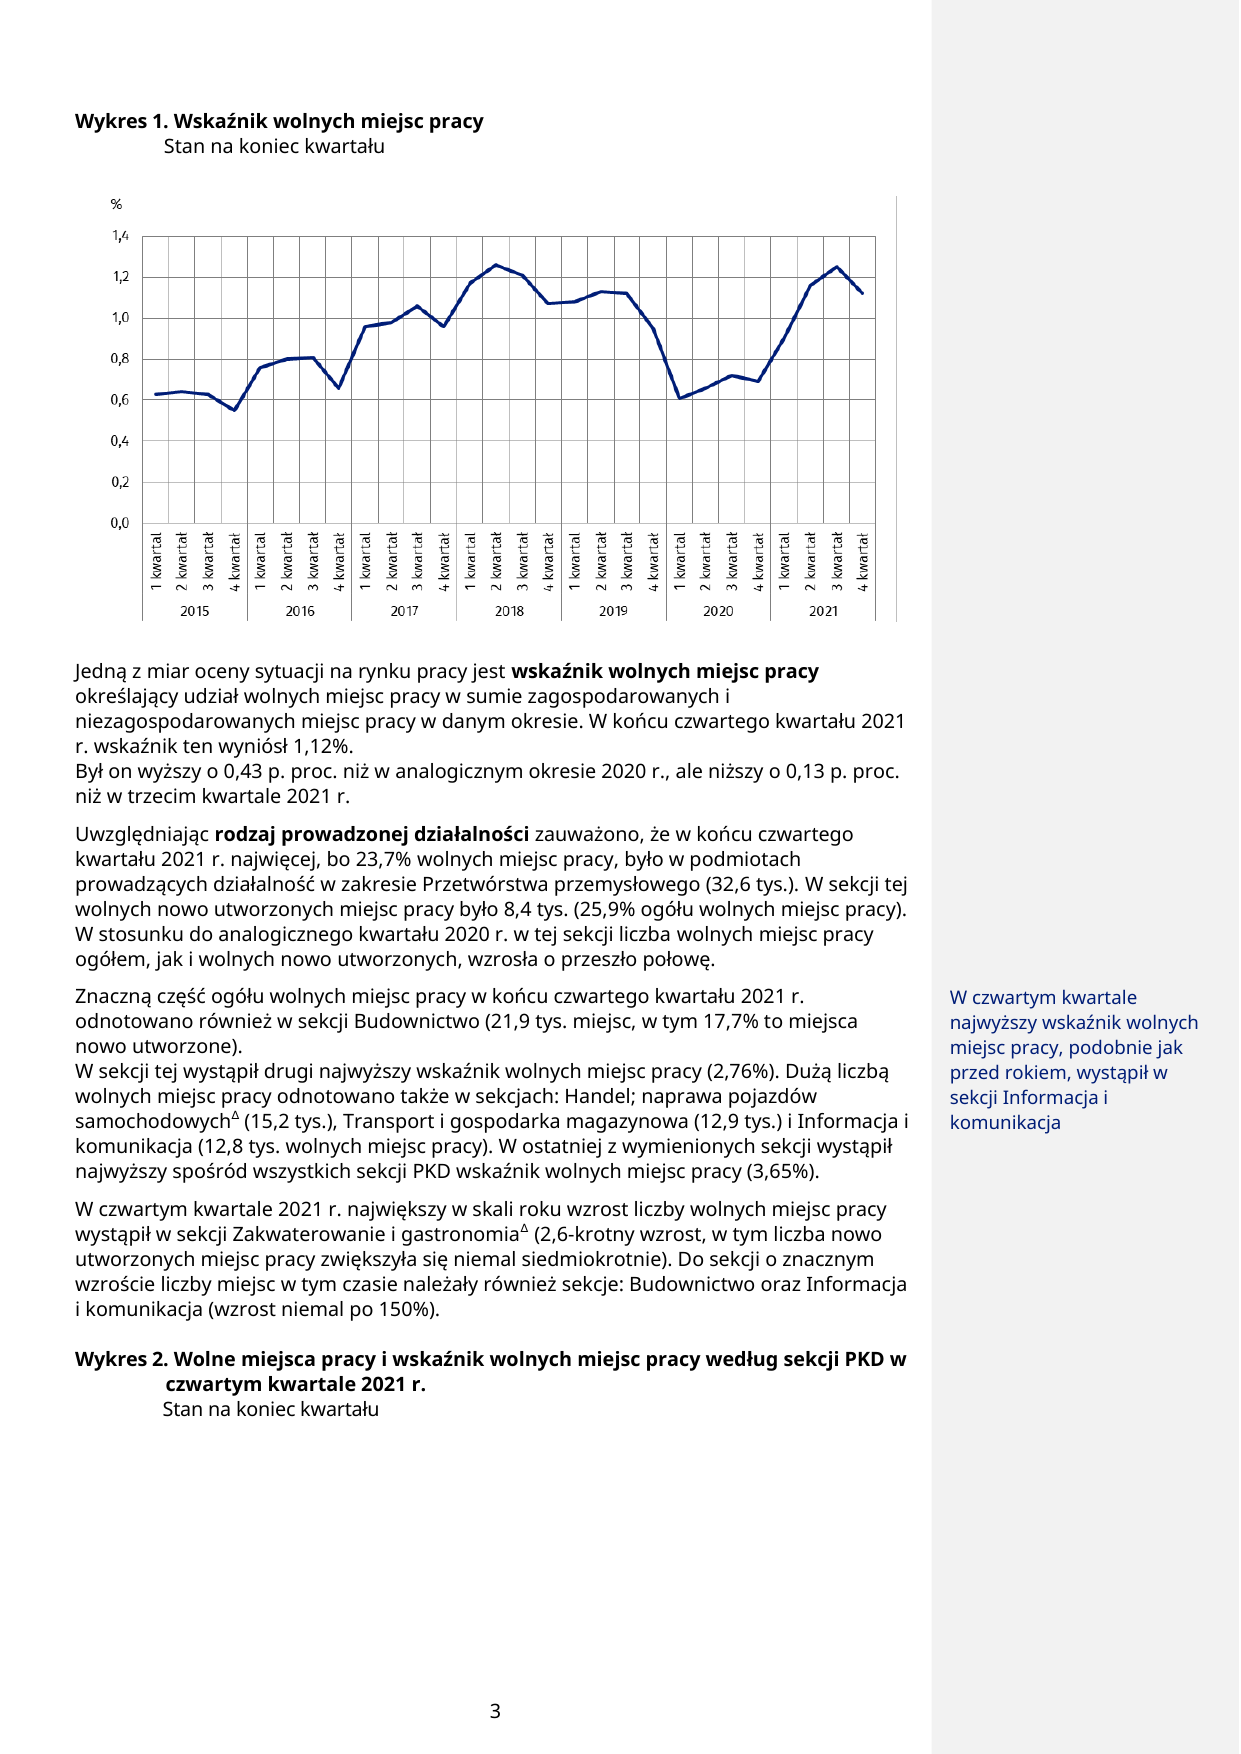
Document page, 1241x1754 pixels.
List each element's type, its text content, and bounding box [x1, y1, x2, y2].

picture [75, 196, 897, 622]
text Wykres 2. Wolne miejsca pracy i wskaźnik wolnych miejsc pracy według sekcji PKD w czwartym kwartale 2021 r. [75, 1346, 915, 1396]
text Znaczną część ogółu wolnych miejsc pracy w końcu czwartego kwartału 2021 r. odnotowano również w sekcji Budownictwo (21,9 tys. miejsc, w tym 17,7% to miejsca nowo utworzone). W sekcji tej wystąpił drugi najwyższy wskaźnik wolnych miejsc pracy (2,76%). Dużą liczbą wolnych miejsc pracy odnotowano także w sekcjach: Handel; naprawa pojazdów samochodowych∆ (15,2 tys.), Transport i gospodarka magazynowa (12,9 tys.) i Informacja i komunikacja (12,8 tys. wolnych miejsc pracy). W ostatniej z wymienionych sekcji wystąpił najwyższy spośród wszystkich sekcji PKD wskaźnik wolnych miejsc pracy (3,65%). [75, 984, 915, 1184]
text Stan na koniec kwartału [164, 133, 915, 158]
text Stan na koniec kwartału [162, 1396, 915, 1421]
text Uwzględniając rodzaj prowadzonej działalności zauważono, że w końcu czwartego kwartału 2021 r. najwięcej, bo 23,7% wolnych miejsc pracy, było w podmiotach prowadzących działalność w zakresie Przetwórstwa przemysłowego (32,6 tys.). W sekcji tej wolnych nowo utworzonych miejsc pracy było 8,4 tys. (25,9% ogółu wolnych miejsc pracy). W stosunku do analogicznego kwartału 2020 r. w tej sekcji liczba wolnych miejsc pracy ogółem, jak i wolnych nowo utworzonych, wzrosła o przeszło połowę. [75, 821, 915, 971]
text W czwartym kwartale 2021 r. największy w skali roku wzrost liczby wolnych miejsc pracy wystąpił w sekcji Zakwaterowanie i gastronomia∆ (2,6-krotny wzrost, w tym liczba nowo utworzonych miejsc pracy zwiększyła się niemal siedmiokrotnie). Do sekcji o znacznym wzroście liczby miejsc w tym czasie należały również sekcje: Budownictwo oraz Informacja i komunikacja (wzrost niemal po 150%). [75, 1196, 915, 1321]
text Jedną z miar oceny sytuacji na rynku pracy jest wskaźnik wolnych miejsc pracy określający udział wolnych miejsc pracy w sumie zagospodarowanych i niezagospodarowanych miejsc pracy w danym okresie. W końcu czwartego kwartału 2021 r. wskaźnik ten wyniósł 1,12%. Był on wyższy o 0,43 p. proc. niż w analogicznym okresie 2020 r., ale niższy o 0,13 p. proc. niż w trzecim kwartale 2021 r. [75, 659, 915, 809]
text Wykres 1. Wskaźnik wolnych miejsc pracy [75, 108, 915, 133]
